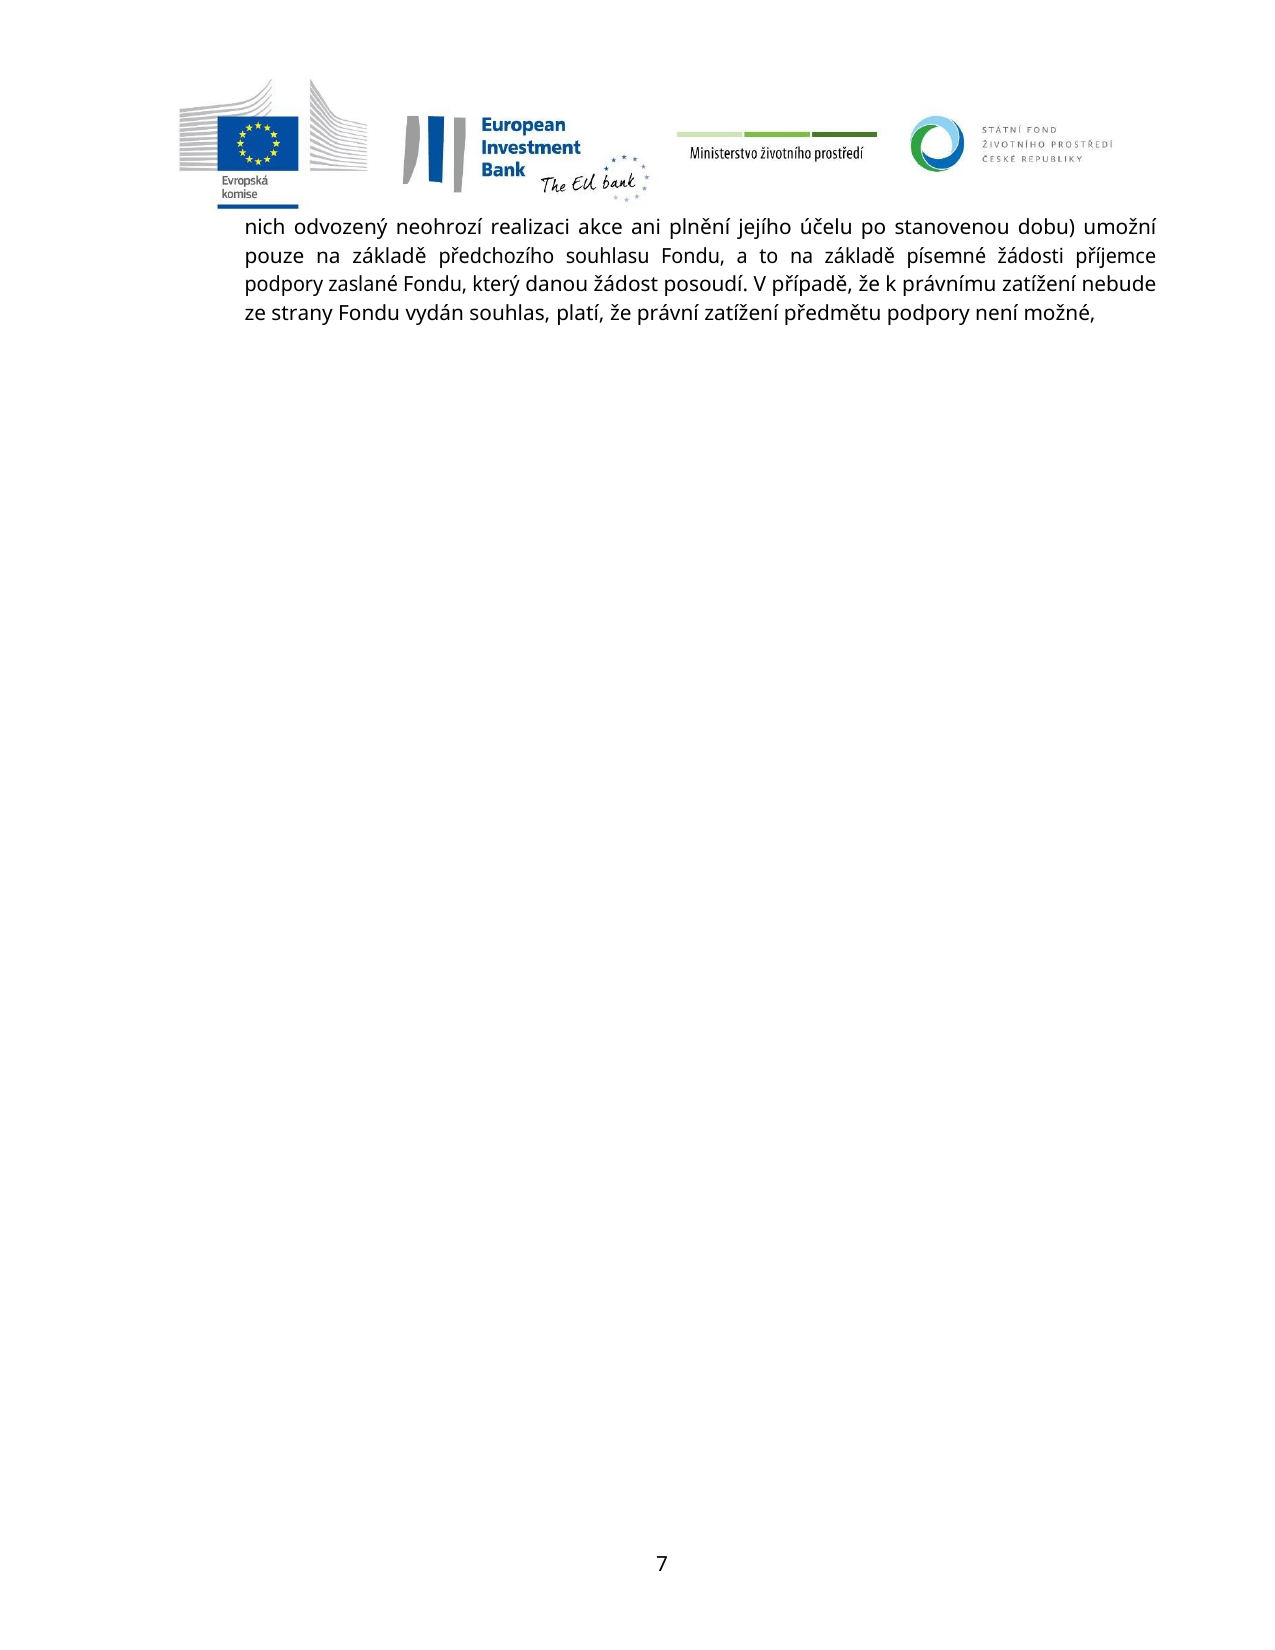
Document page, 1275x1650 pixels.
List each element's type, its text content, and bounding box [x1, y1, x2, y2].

picture [177, 73, 1115, 213]
